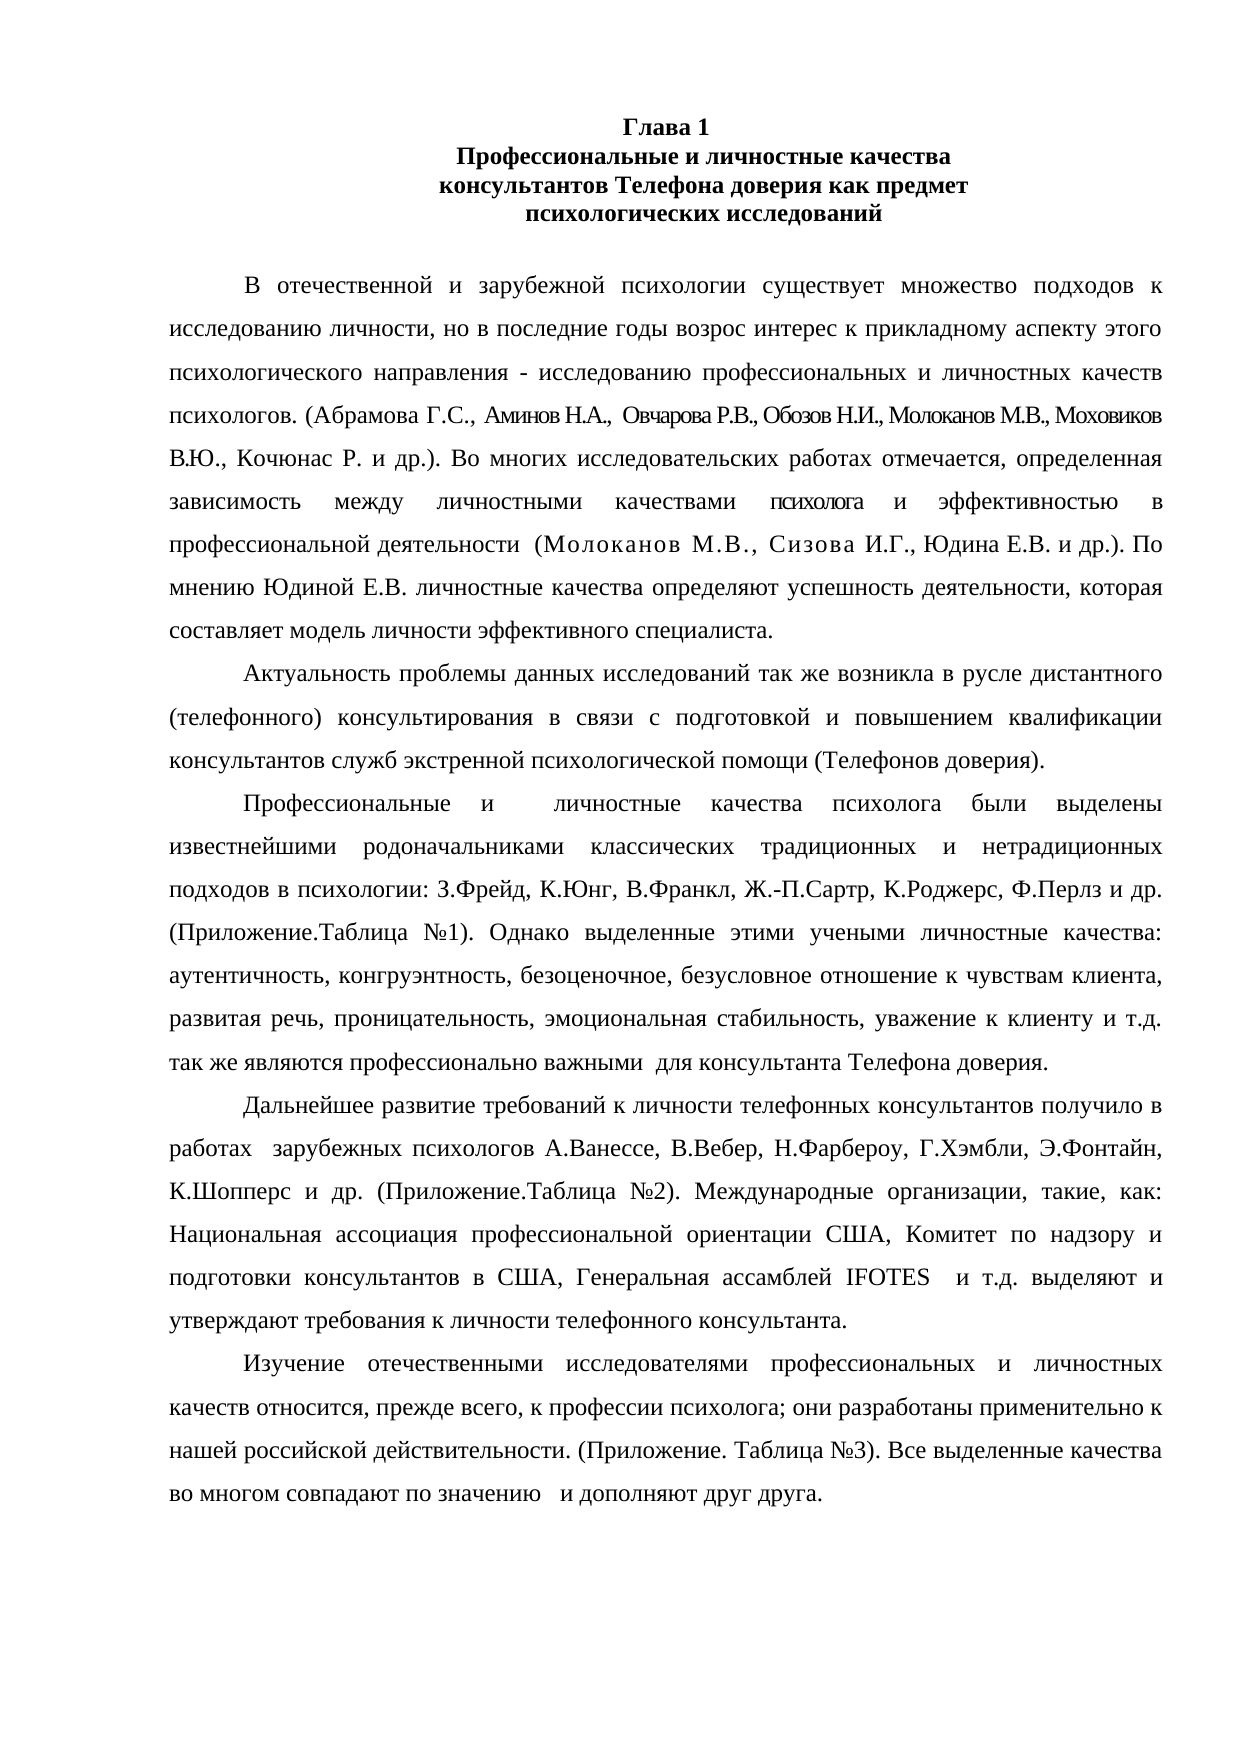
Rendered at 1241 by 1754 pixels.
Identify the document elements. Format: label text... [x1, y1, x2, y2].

text консультантов Телефона доверия как предмет [169, 170, 1163, 198]
subtitle Глава 1 [169, 112, 1163, 141]
text Дальнейшее развитие требований к личности телефонных консультантов получило в работах зарубежных психологов А.Ванессе, В.Вебер, Н.Фарбероу, Г.Хэмбли, Э.Фонтайн, К.Шопперс и др. (Приложение.Таблица №2). Международные организации, такие, как: Национальная ассоциация профессиональной ориентации США, Комитет по надзору и подготовки консультантов в США, Генеральная ассамблей IFOTES и т.д. выделяют и утверждают требования к личности телефонного консультанта. [169, 1090, 1163, 1334]
text Профессиональные и личностные качества психолога были выделены известнейшими родоначальниками классических традиционных и нетрадиционных подходов в психологии: З.Фрейд, К.Юнг, В.Франкл, Ж.-П.Сартр, К.Роджерс, Ф.Перлз и др. (Приложение.Таблица №1). Однако выделенные этими учеными личностные качества: аутентичность, конгруэнтность, безоценочное, безусловное отношение к чувствам клиента, развитая речь, проницательность, эмоциональная стабильность, уважение к клиенту и т.д. так же являются профессионально важными для консультанта Телефона доверия. [169, 788, 1163, 1075]
text Профессиональные и личностные качества [169, 141, 1163, 170]
text Актуальность проблемы данных исследований так же возникла в русле дистантного (телефонного) консультирования в связи с подготовкой и повышением квалификации консультантов служб экстренной психологической помощи (Телефонов доверия). [169, 658, 1163, 773]
text Изучение отечественными исследователями профессиональных и личностных качеств относится, прежде всего, к профессии психолога; они разработаны применительно к нашей российской действительности. (Приложение. Таблица №3). Все выделенные качества во многом совпадают по значению и дополняют друг друга. [169, 1348, 1163, 1507]
text психологических исследований [169, 198, 1163, 227]
text В отечественной и зарубежной психологии существует множество подходов к исследованию личности, но в последние годы возрос интерес к прикладному аспекту этого психологического направления - исследованию профессиональных и личностных качеств психологов. (Абрамова Г.С., Аминов Н.А., Овчарова Р.В., Обозов Н.И., Молоканов М.В., Моховиков В.Ю., Кочюнас Р. и др.). Во многих исследовательских работах отмечается, определенная зависимость между личностными качествами психолога и эффективностью в профессиональной деятельности (Молоканов М.В., Сизова И.Г., Юдина Е.В. и др.). По мнению Юдиной Е.В. личностные качества определяют успешность деятельности, которая составляет модель личности эффективного специалиста. [169, 270, 1163, 644]
